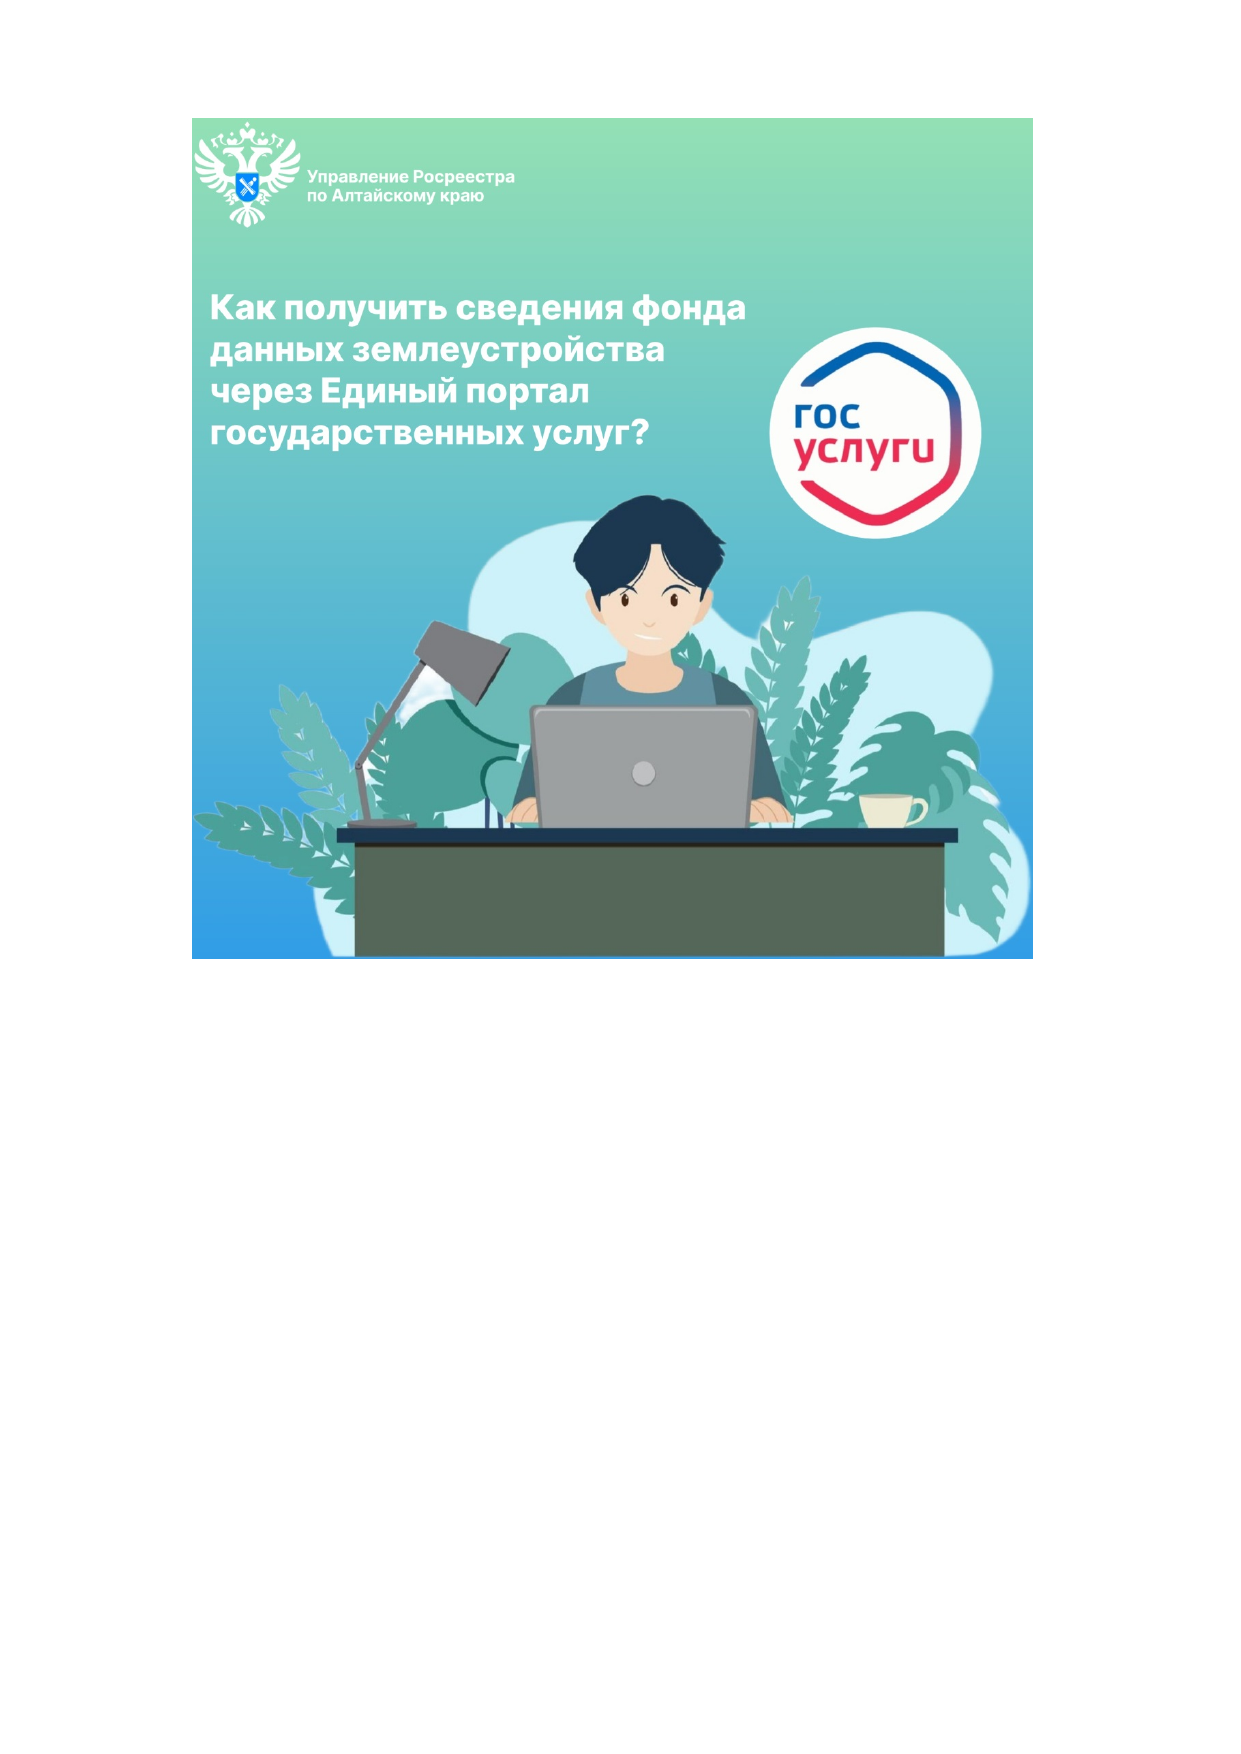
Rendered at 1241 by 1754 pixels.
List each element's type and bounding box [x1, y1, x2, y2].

picture [192, 118, 1033, 959]
